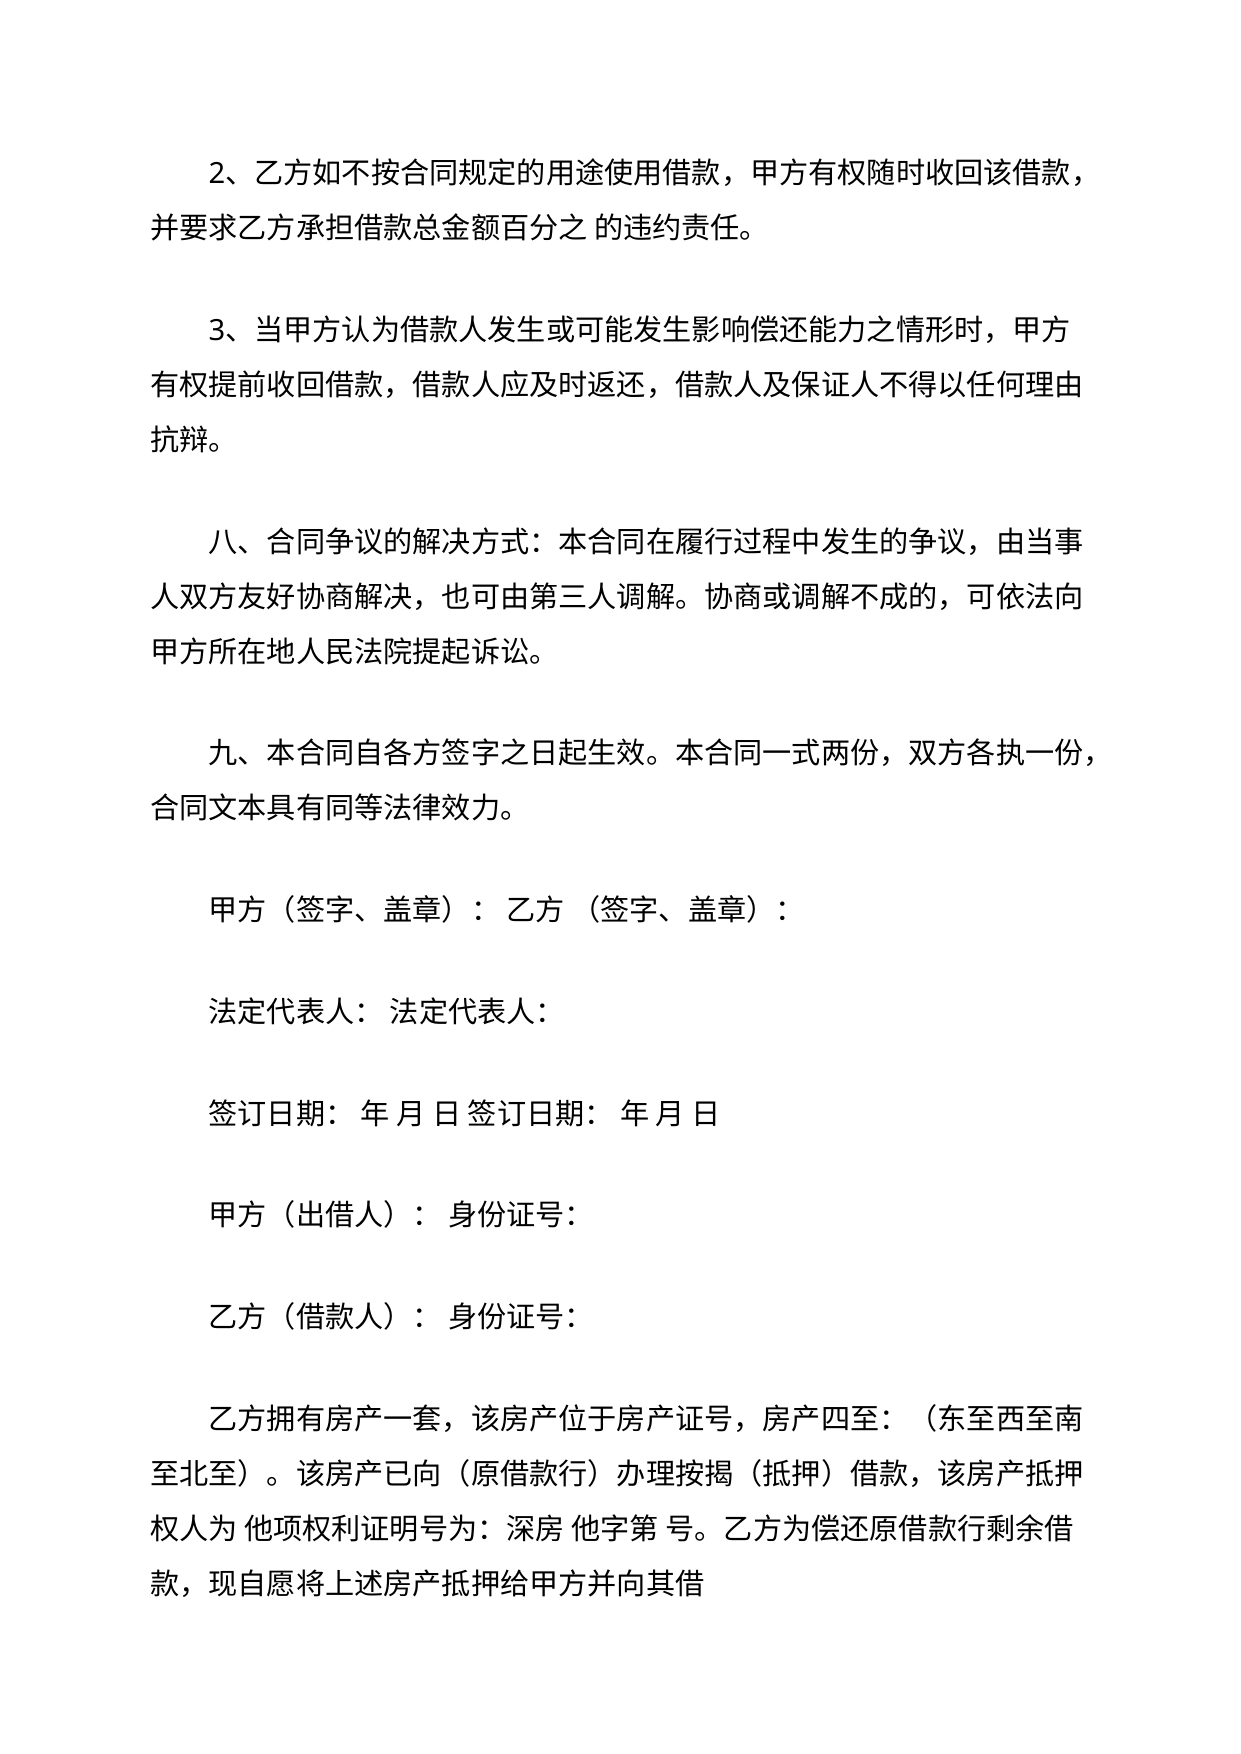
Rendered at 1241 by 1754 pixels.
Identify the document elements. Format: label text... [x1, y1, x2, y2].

text 签订日期： 年 月 日 签订日期： 年 月 日 [150, 1090, 1090, 1132]
text 九、本合同自各方签字之日起生效。本合同一式两份，双方各执一份，合同文本具有同等法律效力。 [150, 730, 1090, 827]
text 法定代表人： 法定代表人： [150, 988, 1090, 1031]
text 八、合同争议的解决方式：本合同在履行过程中发生的争议，由当事人双方友好协商解决，也可由第三人调解。协商或调解不成的，可依法向甲方所在地人民法院提起诉讼。 [150, 518, 1090, 671]
text 甲方（签字、盖章）： 乙方 （签字、盖章）： [150, 887, 1090, 929]
text 2、乙方如不按合同规定的用途使用借款，甲方有权随时收回该借款，并要求乙方承担借款总金额百分之 的违约责任。 [150, 150, 1090, 247]
text 乙方拥有房产一套，该房产位于房产证号，房产四至：（东至西至南至北至）。该房产已向（原借款行）办理按揭（抵押）借款，该房产抵押权人为 他项权利证明号为：深房 他字第 号。乙方为偿还原借款行剩余借款，现自愿将上述房产抵押给甲方并向其借 [150, 1396, 1090, 1602]
text 乙方（借款人）： 身份证号： [150, 1294, 1090, 1336]
text 甲方（出借人）： 身份证号： [150, 1192, 1090, 1234]
text 3、当甲方认为借款人发生或可能发生影响偿还能力之情形时，甲方有权提前收回借款，借款人应及时返还，借款人及保证人不得以任何理由抗辩。 [150, 307, 1090, 459]
